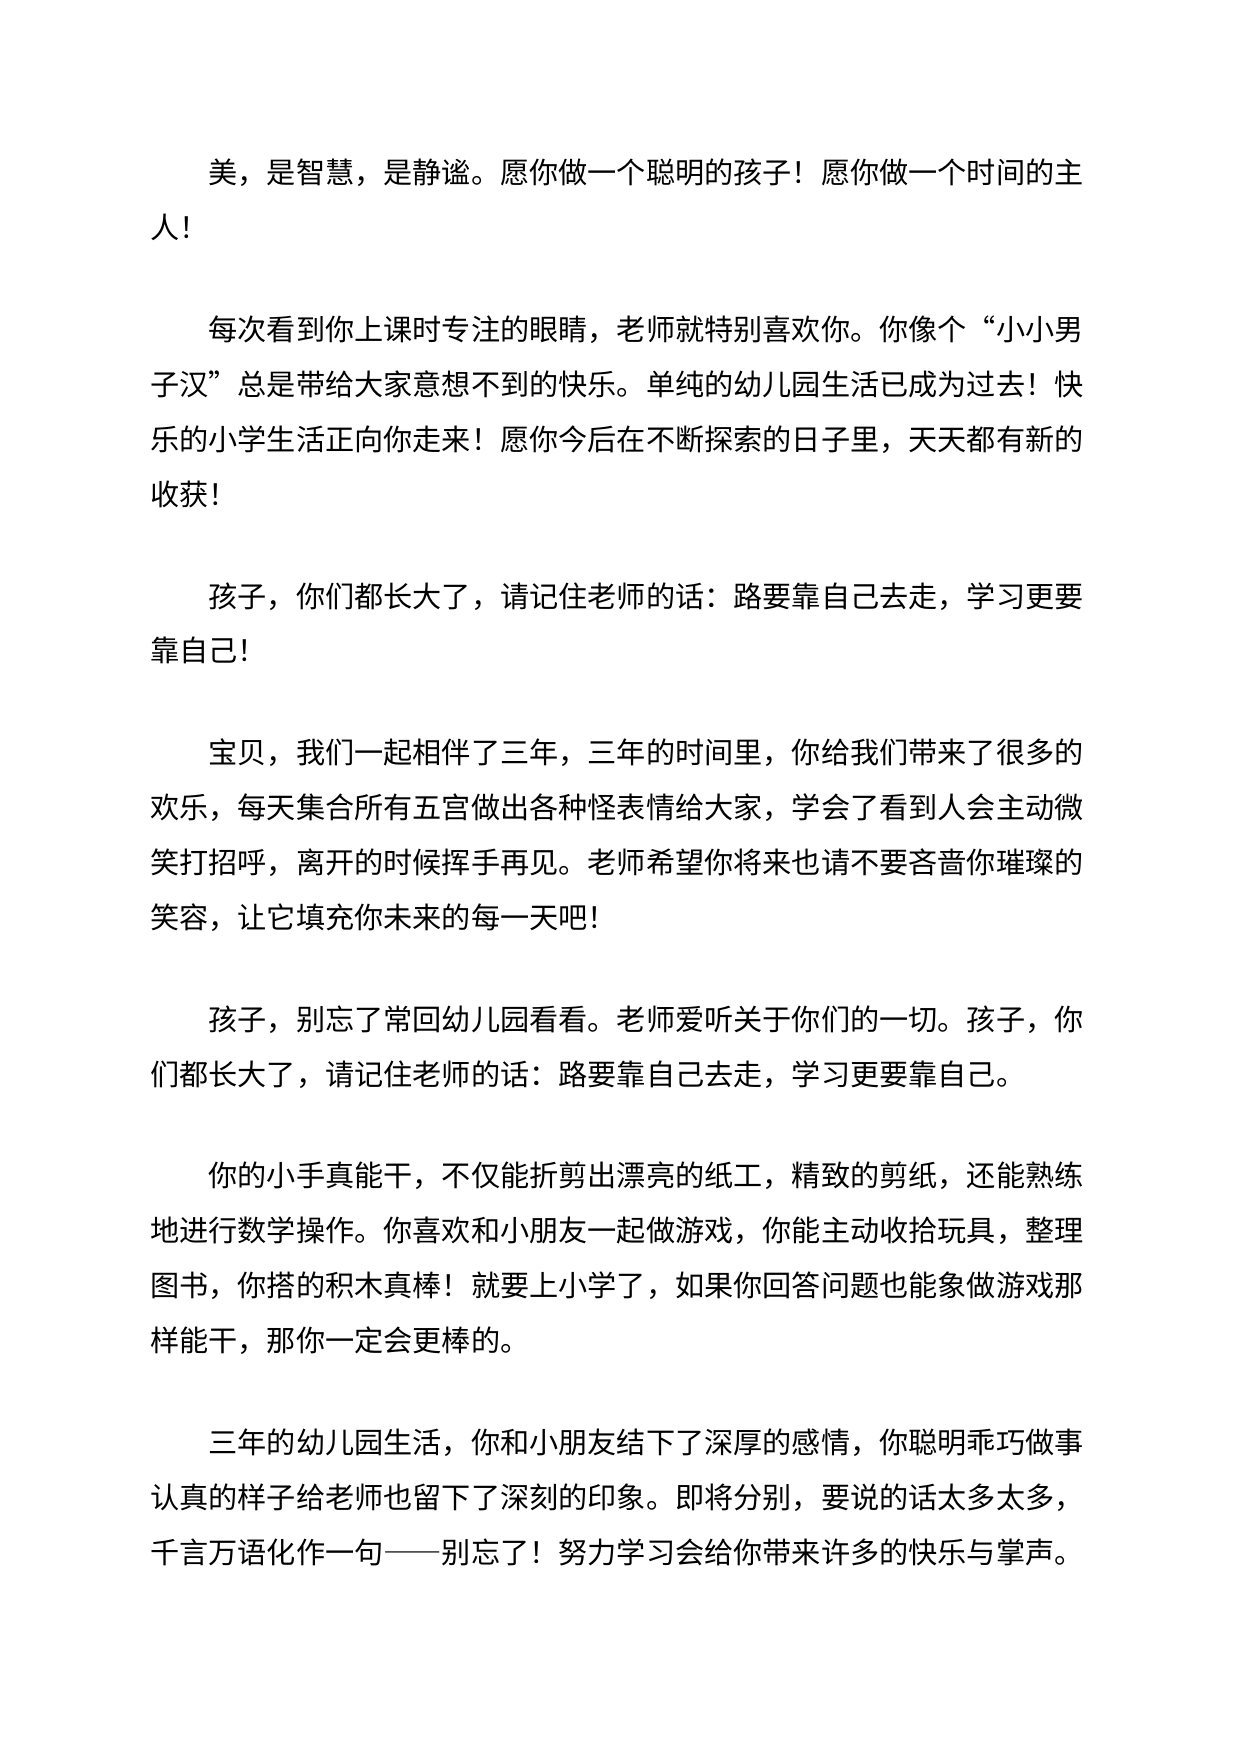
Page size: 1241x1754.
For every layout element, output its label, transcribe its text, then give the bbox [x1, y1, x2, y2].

text 美，是智慧，是静谧。愿你做一个聪明的孩子！愿你做一个时间的主人！ [150, 150, 1090, 247]
text 孩子，别忘了常回幼儿园看看。老师爱听关于你们的一切。孩子，你们都长大了，请记住老师的话：路要靠自己去走，学习更要靠自己。 [150, 996, 1090, 1093]
text 孩子，你们都长大了，请记住老师的话：路要靠自己去走，学习更要靠自己！ [150, 573, 1090, 670]
text 三年的幼儿园生活，你和小朋友结下了深厚的感情，你聪明乖巧做事认真的样子给老师也留下了深刻的印象。即将分别，要说的话太多太多，千言万语化作一句——别忘了！努力学习会给你带来许多的快乐与掌声。 [150, 1419, 1090, 1571]
text 每次看到你上课时专注的眼睛，老师就特别喜欢你。你像个“小小男子汉”总是带给大家意想不到的快乐。单纯的幼儿园生活已成为过去！快乐的小学生活正向你走来！愿你今后在不断探索的日子里，天天都有新的收获！ [150, 307, 1090, 514]
text 宝贝，我们一起相伴了三年，三年的时间里，你给我们带来了很多的欢乐，每天集合所有五宫做出各种怪表情给大家，学会了看到人会主动微笑打招呼，离开的时候挥手再见。老师希望你将来也请不要吝啬你璀璨的笑容，让它填充你未来的每一天吧！ [150, 730, 1090, 937]
text 你的小手真能干，不仅能折剪出漂亮的纸工，精致的剪纸，还能熟练地进行数学操作。你喜欢和小朋友一起做游戏，你能主动收拾玩具，整理图书，你搭的积木真棒！就要上小学了，如果你回答问题也能象做游戏那样能干，那你一定会更棒的。 [150, 1153, 1090, 1360]
